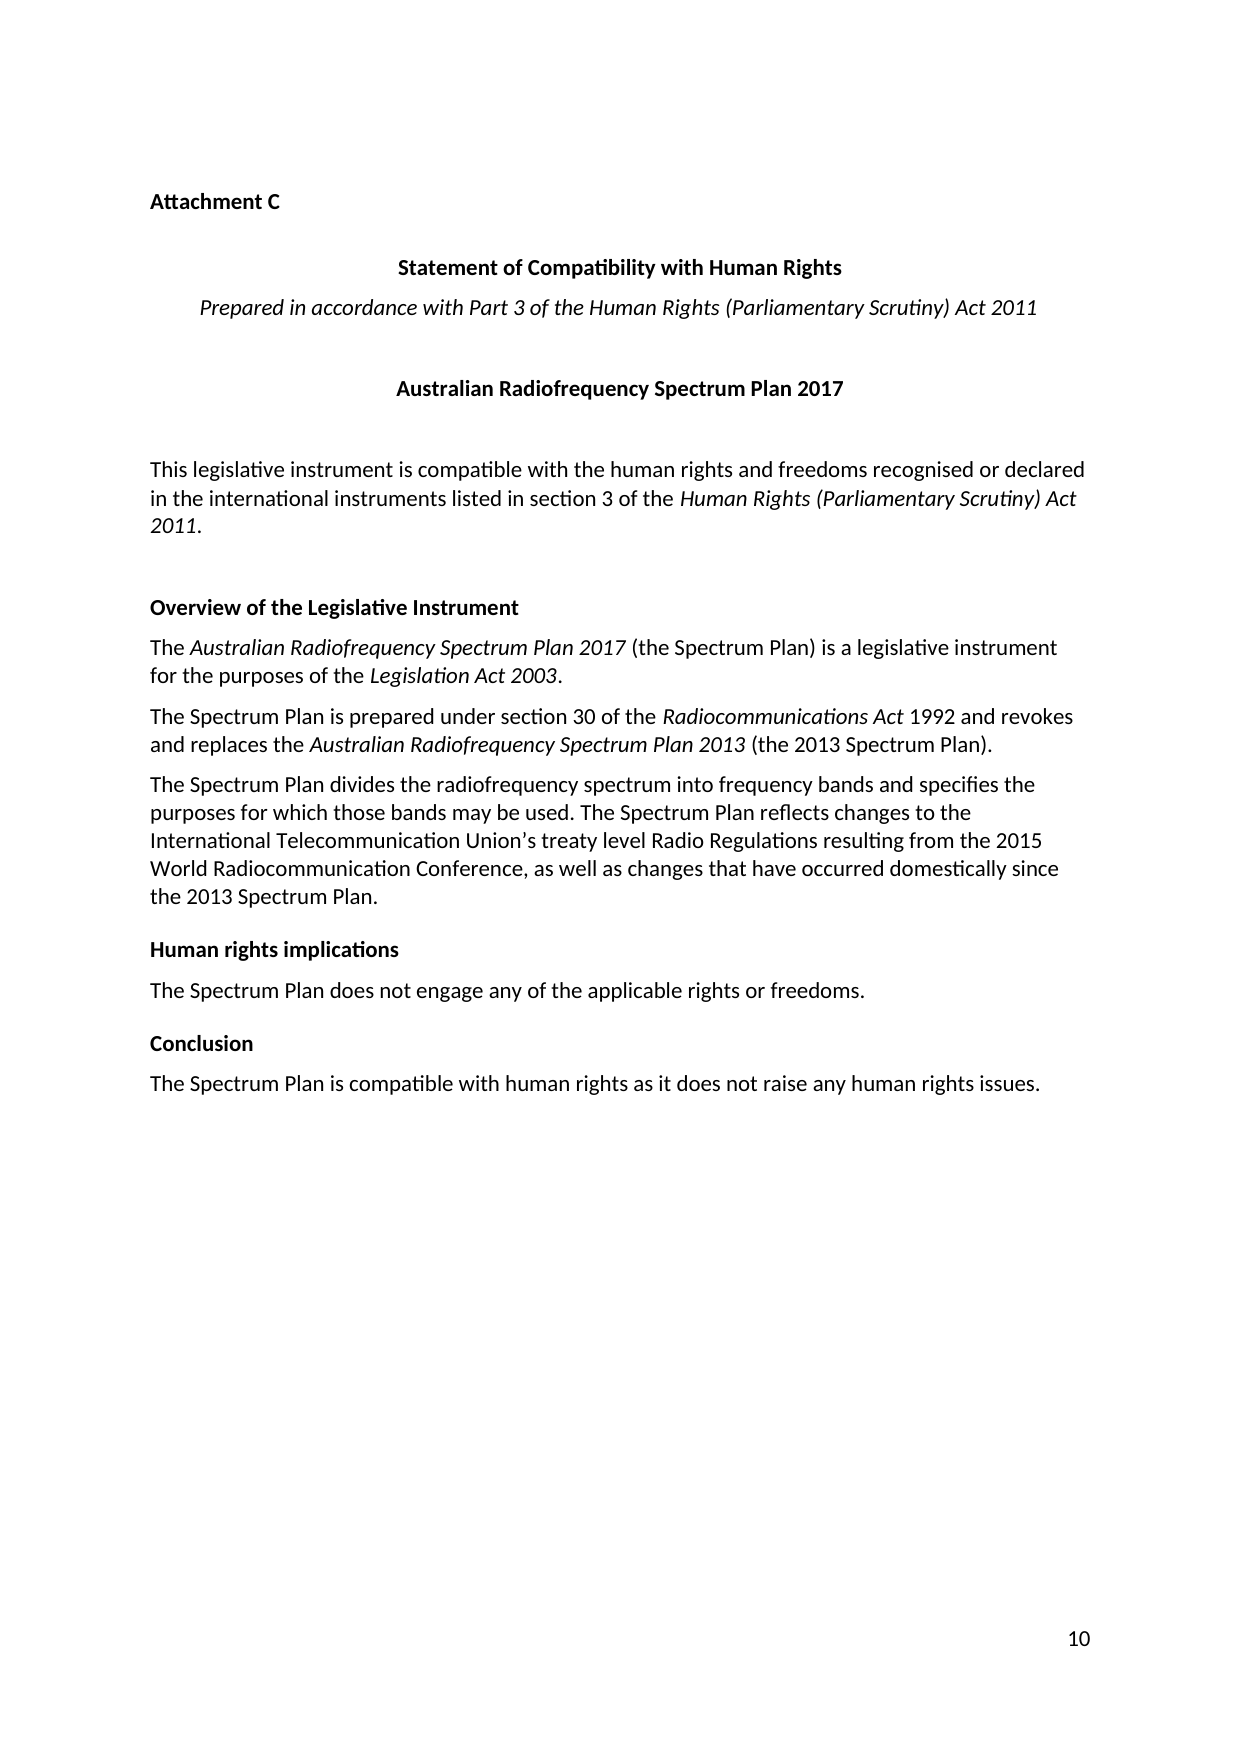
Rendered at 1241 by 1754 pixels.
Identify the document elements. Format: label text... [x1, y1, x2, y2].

text The Spectrum Plan is compatible with human rights as it does not raise any human rights issues. [150, 1069, 1090, 1097]
text Prepared in accordance with Part 3 of the Human Rights (Parliamentary Scrutiny) Act 2011 [150, 293, 1090, 322]
text Human rights implications [150, 935, 1090, 963]
text The Spectrum Plan does not engage any of the applicable rights or freedoms. [150, 976, 1090, 1004]
text The Spectrum Plan is prepared under section 30 of the Radiocommunications Act 1992 and revokes and replaces the Australian Radiofrequency Spectrum Plan 2013 (the 2013 Spectrum Plan). [150, 702, 1090, 758]
text Australian Radiofrequency Spectrum Plan 2017 [150, 374, 1090, 403]
text Conclusion [150, 1029, 1090, 1057]
text Overview of the Legislative Instrument [150, 593, 1090, 621]
text Attachment C [150, 187, 1090, 216]
text The Spectrum Plan divides the radiofrequency spectrum into frequency bands and specifies the purposes for which those bands may be used. The Spectrum Plan reflects changes to the International Telecommunication Union’s treaty level Radio Regulations resulting from the 2015 World Radiocommunication Conference, as well as changes that have occurred domestically since the 2013 Spectrum Plan. [150, 770, 1090, 910]
text The Australian Radiofrequency Spectrum Plan 2017 (the Spectrum Plan) is a legislative instrument for the purposes of the Legislation Act 2003. [150, 633, 1090, 689]
text This legislative instrument is compatible with the human rights and freedoms recognised or declared in the international instruments listed in section 3 of the Human Rights (Parliamentary Scrutiny) Act 2011. [150, 456, 1090, 540]
text Statement of Compatibility with Human Rights [150, 253, 1090, 281]
